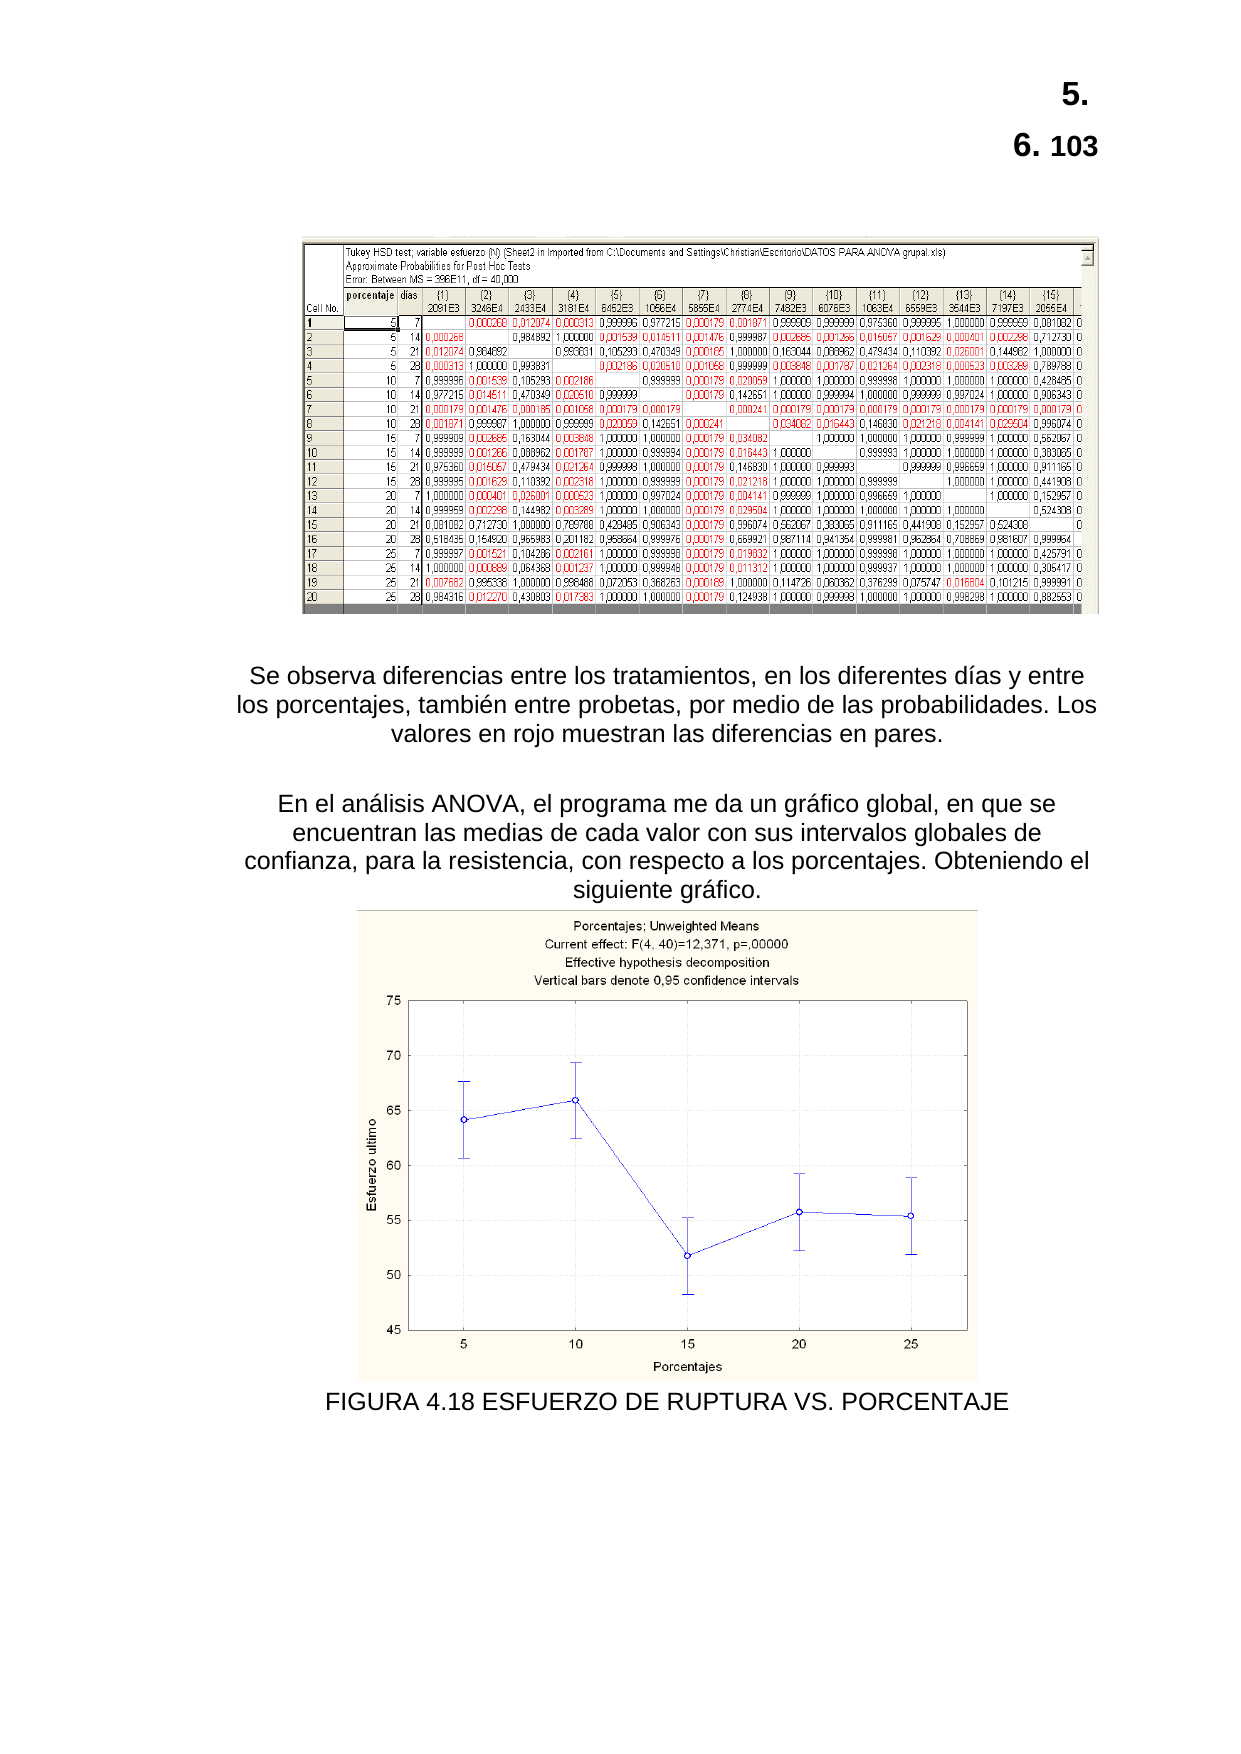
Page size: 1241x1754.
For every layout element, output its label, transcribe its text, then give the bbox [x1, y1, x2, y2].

picture [357, 910, 978, 1381]
text Se observa diferencias entre los tratamientos, en los diferentes días y entre los porcentajes, también entre probetas, por medio de las probabilidades. Los valores en rojo muestran las diferencias en pares. [236, 661, 1098, 748]
picture [302, 236, 1098, 614]
text FIGURA 4.18 ESFUERZO DE RUPTURA VS. PORCENTAJE [236, 1387, 1098, 1416]
text En el análisis ANOVA, el programa me da un gráfico global, en que se encuentran las medias de cada valor con sus intervalos globales de confianza, para la resistencia, con respecto a los porcentajes. Obteniendo el siguiente gráfico. [236, 789, 1098, 904]
